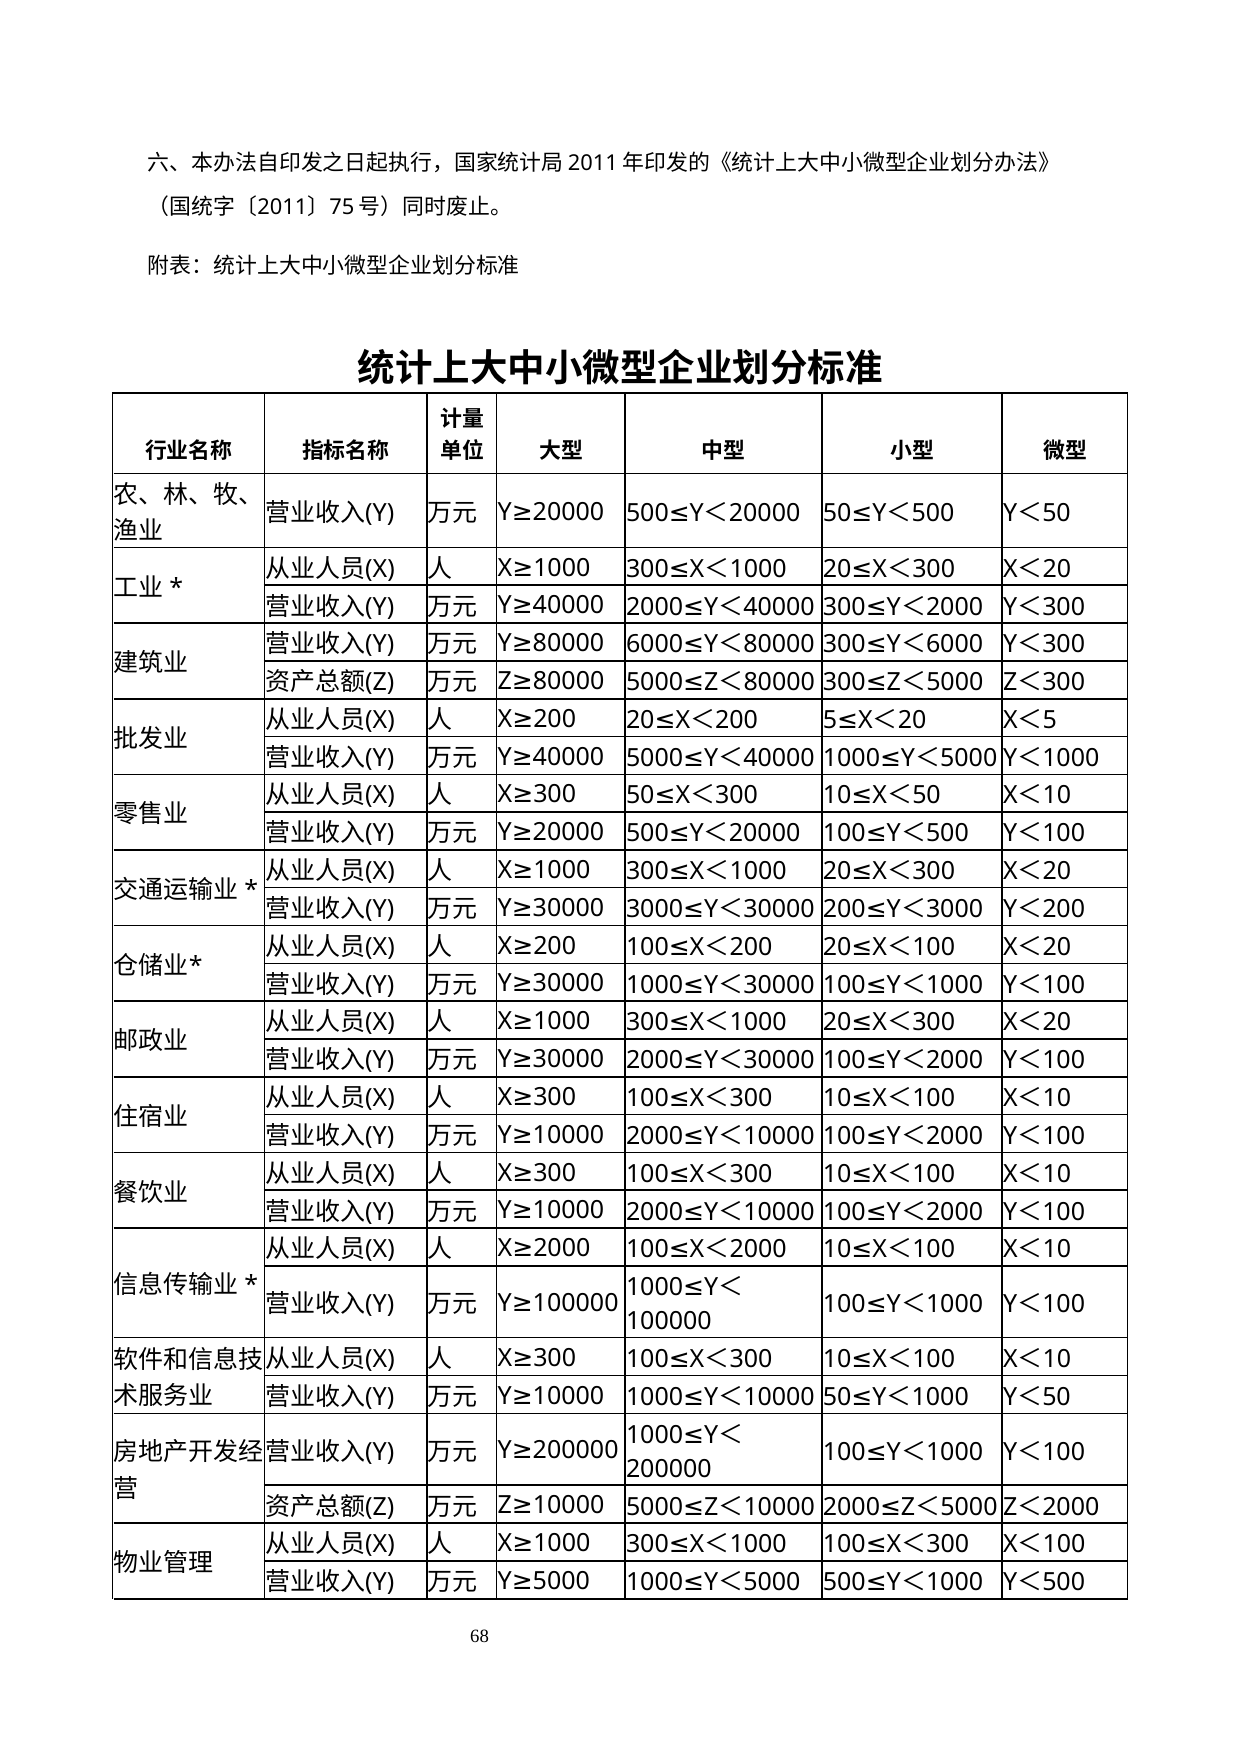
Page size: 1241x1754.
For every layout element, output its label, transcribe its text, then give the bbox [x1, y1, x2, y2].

table_cell 营业收入(Y) [265, 474, 426, 547]
table_cell Y＜1000 [1003, 737, 1127, 773]
table_cell Y＜300 [1003, 586, 1127, 622]
table_cell Y＜200 [1003, 888, 1127, 925]
table_cell 从业人员(X) [265, 1338, 426, 1375]
text 附表：统计上大中小微型企业划分标准 [148, 236, 1092, 280]
table_cell 工业 * [113, 548, 264, 622]
table_cell 农、林、牧、渔业 [113, 474, 264, 547]
table_cell X≥300 [497, 1078, 624, 1114]
table_cell 6000≤Y＜80000 [626, 624, 821, 660]
table_cell Y＜100 [1003, 1414, 1127, 1484]
table_cell 100≤X＜300 [626, 1153, 821, 1189]
table_cell 300≤X＜1000 [626, 851, 821, 887]
table_cell X≥2000 [497, 1229, 624, 1265]
table_cell Y＜100 [1003, 1040, 1127, 1076]
table_cell 2000≤Y＜10000 [626, 1115, 821, 1152]
table_cell 300≤X＜1000 [626, 548, 821, 584]
table_cell 交通运输业 * [113, 850, 264, 925]
table_header 行业名称 [113, 394, 264, 472]
table_cell Y＜100 [1003, 964, 1127, 1000]
table_cell Y＜100 [1003, 1191, 1127, 1227]
table_cell 100≤X＜200 [626, 926, 821, 962]
table_cell 人 [428, 700, 496, 736]
table_cell 住宿业 [113, 1077, 264, 1152]
table_cell 20≤X＜200 [626, 700, 821, 736]
table_cell 万元 [428, 813, 496, 849]
table_cell 100≤Y＜2000 [823, 1191, 1001, 1227]
table_cell 5000≤Y＜40000 [626, 737, 821, 773]
table_cell 2000≤Z＜5000 [823, 1486, 1001, 1522]
table_cell 万元 [428, 737, 496, 773]
table_cell 从业人员(X) [265, 926, 426, 962]
table_cell 1000≤Y＜5000 [626, 1562, 821, 1598]
table_cell 万元 [428, 624, 496, 660]
table_cell 万元 [428, 964, 496, 1000]
table_cell 营业收入(Y) [265, 1040, 426, 1076]
table_cell 万元 [428, 662, 496, 698]
table_cell 300≤X＜1000 [626, 1524, 821, 1560]
table_cell 10≤X＜100 [823, 1338, 1001, 1375]
table_cell Y≥10000 [497, 1115, 624, 1152]
table_cell Y＜100 [1003, 1267, 1127, 1337]
table_cell Y≥30000 [497, 964, 624, 1000]
table_cell Y＜300 [1003, 624, 1127, 660]
table_cell 100≤Y＜1000 [823, 1267, 1001, 1337]
table_cell Y≥10000 [497, 1376, 624, 1412]
table_cell 万元 [428, 1191, 496, 1227]
text 六、本办法自印发之日起执行，国家统计局2011年印发的《统计上大中小微型企业划分办法》（国统字〔2011〕75号）同时废止。 [148, 133, 1092, 220]
table_cell 人 [428, 1524, 496, 1560]
table_cell Y≥5000 [497, 1562, 624, 1598]
table_cell X＜20 [1003, 1002, 1127, 1038]
table_cell 营业收入(Y) [265, 813, 426, 849]
table_cell 500≤Y＜20000 [626, 474, 821, 547]
table_cell 5≤X＜20 [823, 700, 1001, 736]
table_cell 万元 [428, 1040, 496, 1076]
table_cell 10≤X＜50 [823, 775, 1001, 811]
table_cell X≥300 [497, 775, 624, 811]
table_cell X＜20 [1003, 548, 1127, 584]
table_cell 100≤Y＜1000 [823, 964, 1001, 1000]
table_header 小型 [823, 394, 1001, 472]
table_header 微型 [1003, 394, 1127, 472]
table_cell X＜10 [1003, 1153, 1127, 1189]
table_cell 100≤Y＜500 [823, 813, 1001, 849]
table_cell 从业人员(X) [265, 1524, 426, 1560]
table_cell 20≤X＜100 [823, 926, 1001, 962]
table_cell Z＜300 [1003, 662, 1127, 698]
table_cell 1000≤Y＜5000 [823, 737, 1001, 773]
table_cell 300≤X＜1000 [626, 1002, 821, 1038]
table_cell Y≥40000 [497, 737, 624, 773]
table_cell Y≥20000 [497, 474, 624, 547]
table_cell 人 [428, 1078, 496, 1114]
table_cell X＜20 [1003, 851, 1127, 887]
table_cell X≥300 [497, 1338, 624, 1375]
table_cell 从业人员(X) [265, 700, 426, 736]
table_cell Z≥80000 [497, 662, 624, 698]
table_cell 万元 [428, 586, 496, 622]
table_cell 万元 [428, 1486, 496, 1522]
table_cell Y≥10000 [497, 1191, 624, 1227]
table_cell 10≤X＜100 [823, 1229, 1001, 1265]
table_header 大型 [497, 394, 624, 472]
table_cell 人 [428, 1153, 496, 1189]
table_cell 从业人员(X) [265, 548, 426, 584]
table_cell 100≤X＜300 [626, 1338, 821, 1375]
table_cell 100≤X＜300 [626, 1078, 821, 1114]
table_cell 500≤Y＜1000 [823, 1562, 1001, 1598]
table_cell 人 [428, 1338, 496, 1375]
table_cell 万元 [428, 474, 496, 547]
table_cell 100≤Y＜1000 [823, 1414, 1001, 1484]
table_cell 营业收入(Y) [265, 1267, 426, 1337]
table_cell 1000≤Y＜10000 [626, 1376, 821, 1412]
table_cell 1000≤Y＜100000 [626, 1267, 821, 1337]
table_cell 营业收入(Y) [265, 586, 426, 622]
table_cell 2000≤Y＜10000 [626, 1191, 821, 1227]
table_cell Y≥40000 [497, 586, 624, 622]
table_cell 邮政业 [113, 1001, 264, 1076]
table_cell 100≤Y＜2000 [823, 1040, 1001, 1076]
table_cell 300≤Z＜5000 [823, 662, 1001, 698]
table_cell Y＜100 [1003, 1115, 1127, 1152]
table_cell X＜100 [1003, 1524, 1127, 1560]
table_cell X≥1000 [497, 548, 624, 584]
table_cell 500≤Y＜20000 [626, 813, 821, 849]
table_cell 100≤X＜300 [823, 1524, 1001, 1560]
table_cell Y≥20000 [497, 813, 624, 849]
table_cell 从业人员(X) [265, 1002, 426, 1038]
table_cell 建筑业 [113, 623, 264, 698]
table_cell 从业人员(X) [265, 1078, 426, 1114]
table_cell Y≥200000 [497, 1414, 624, 1484]
text 统计上大中小微型企业划分标准 [148, 329, 1092, 392]
table_cell 资产总额(Z) [265, 1486, 426, 1522]
table_cell X＜10 [1003, 1078, 1127, 1114]
table_cell Y＜100 [1003, 813, 1127, 849]
table_cell 零售业 [113, 775, 264, 849]
table_cell Z＜2000 [1003, 1486, 1127, 1522]
table_cell 从业人员(X) [265, 1229, 426, 1265]
table_cell 营业收入(Y) [265, 1414, 426, 1484]
table_cell 软件和信息技术服务业 [113, 1338, 264, 1412]
table_cell 仓储业* [113, 926, 264, 1000]
table_cell 10≤X＜100 [823, 1153, 1001, 1189]
table_cell X＜10 [1003, 775, 1127, 811]
table_cell 人 [428, 548, 496, 584]
table_cell 营业收入(Y) [265, 1191, 426, 1227]
table_cell X＜20 [1003, 926, 1127, 962]
table_cell X≥1000 [497, 1002, 624, 1038]
table_header 计量单位 [428, 394, 496, 472]
table_cell 从业人员(X) [265, 851, 426, 887]
table_cell Y＜50 [1003, 1376, 1127, 1412]
table_cell 20≤X＜300 [823, 1002, 1001, 1038]
table_cell 2000≤Y＜30000 [626, 1040, 821, 1076]
table_cell 营业收入(Y) [265, 1562, 426, 1598]
table_cell Y≥30000 [497, 888, 624, 925]
table_cell X≥1000 [497, 851, 624, 887]
table_cell 300≤Y＜6000 [823, 624, 1001, 660]
table_cell 万元 [428, 888, 496, 925]
table_cell 人 [428, 1229, 496, 1265]
table_cell 万元 [428, 1376, 496, 1412]
table_cell X≥1000 [497, 1524, 624, 1560]
table_cell 200≤Y＜3000 [823, 888, 1001, 925]
table_cell 50≤X＜300 [626, 775, 821, 811]
table_cell 从业人员(X) [265, 1153, 426, 1189]
table_cell 人 [428, 1002, 496, 1038]
table_cell 100≤Y＜2000 [823, 1115, 1001, 1152]
table_cell 50≤Y＜1000 [823, 1376, 1001, 1412]
table_cell 餐饮业 [113, 1153, 264, 1227]
table_cell X＜10 [1003, 1229, 1127, 1265]
table_header 中型 [626, 394, 821, 472]
table_cell X≥300 [497, 1153, 624, 1189]
table_cell 营业收入(Y) [265, 737, 426, 773]
table_cell 营业收入(Y) [265, 624, 426, 660]
table_cell 2000≤Y＜40000 [626, 586, 821, 622]
table_cell 营业收入(Y) [265, 1376, 426, 1412]
table_cell 5000≤Z＜80000 [626, 662, 821, 698]
table_cell 10≤X＜100 [823, 1078, 1001, 1114]
table_cell X＜10 [1003, 1338, 1127, 1375]
table_cell 50≤Y＜500 [823, 474, 1001, 547]
table_cell 3000≤Y＜30000 [626, 888, 821, 925]
table_cell 万元 [428, 1562, 496, 1598]
table_cell 人 [428, 926, 496, 962]
table_cell X≥200 [497, 700, 624, 736]
table_cell 营业收入(Y) [265, 1115, 426, 1152]
table_cell Y≥30000 [497, 1040, 624, 1076]
table_cell Z≥10000 [497, 1486, 624, 1522]
table_cell Y≥80000 [497, 624, 624, 660]
table_cell Y＜500 [1003, 1562, 1127, 1598]
table_cell 万元 [428, 1115, 496, 1152]
table_cell 人 [428, 775, 496, 811]
table_cell 从业人员(X) [265, 775, 426, 811]
table_cell X≥200 [497, 926, 624, 962]
table_cell Y＜50 [1003, 474, 1127, 547]
table_cell 100≤X＜2000 [626, 1229, 821, 1265]
table_header 指标名称 [265, 394, 426, 472]
table_cell 5000≤Z＜10000 [626, 1486, 821, 1522]
table_cell 300≤Y＜2000 [823, 586, 1001, 622]
table_cell X＜5 [1003, 700, 1127, 736]
table_cell 1000≤Y＜200000 [626, 1414, 821, 1484]
table_cell 营业收入(Y) [265, 964, 426, 1000]
table_cell 万元 [428, 1414, 496, 1484]
table_cell 1000≤Y＜30000 [626, 964, 821, 1000]
table_cell 资产总额(Z) [265, 662, 426, 698]
table_cell Y≥100000 [497, 1267, 624, 1337]
table_cell 20≤X＜300 [823, 548, 1001, 584]
table_cell 万元 [428, 1267, 496, 1337]
table_cell 20≤X＜300 [823, 851, 1001, 887]
table_cell 房地产开发经营 [113, 1414, 264, 1522]
table_cell 人 [428, 851, 496, 887]
table_cell 批发业 [113, 699, 264, 773]
table_cell 营业收入(Y) [265, 888, 426, 925]
table_cell 物业管理 [113, 1523, 264, 1598]
table_cell 信息传输业 * [113, 1228, 264, 1337]
